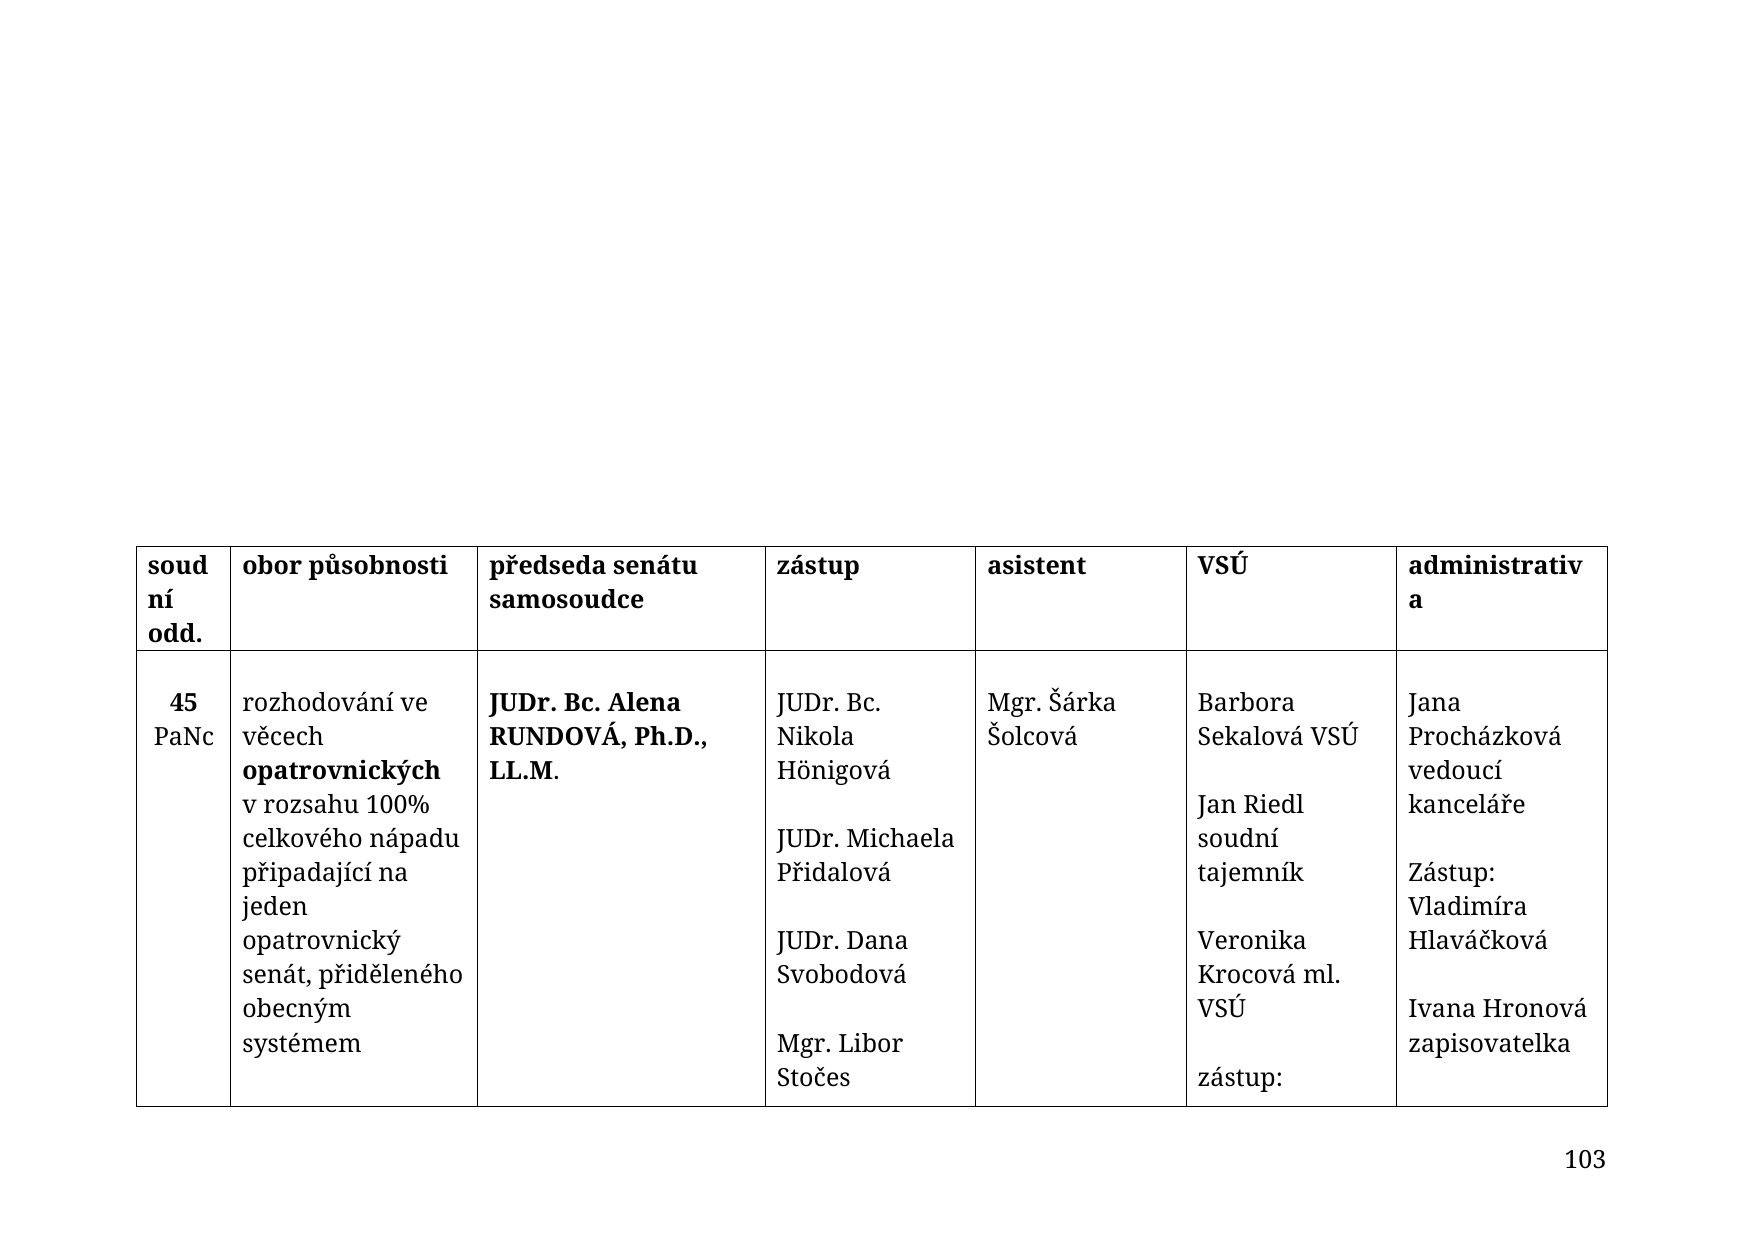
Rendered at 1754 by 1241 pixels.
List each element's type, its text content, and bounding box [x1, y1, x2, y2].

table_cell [1187, 651, 1396, 1106]
table_header soudní odd. [137, 547, 230, 649]
table_header asistent [976, 547, 1186, 649]
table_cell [478, 651, 765, 1106]
table_header předseda senátu samosoudce [478, 547, 765, 649]
table_header VSÚ [1187, 547, 1396, 649]
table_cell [137, 651, 230, 1106]
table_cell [1397, 651, 1607, 1106]
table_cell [231, 651, 477, 1106]
table_header zástup [766, 547, 975, 649]
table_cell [766, 651, 975, 1106]
table_header obor působnosti [231, 547, 477, 649]
table_cell Mgr. Šárka Šolcová [976, 651, 1186, 1106]
table_header administrativa [1397, 547, 1607, 649]
